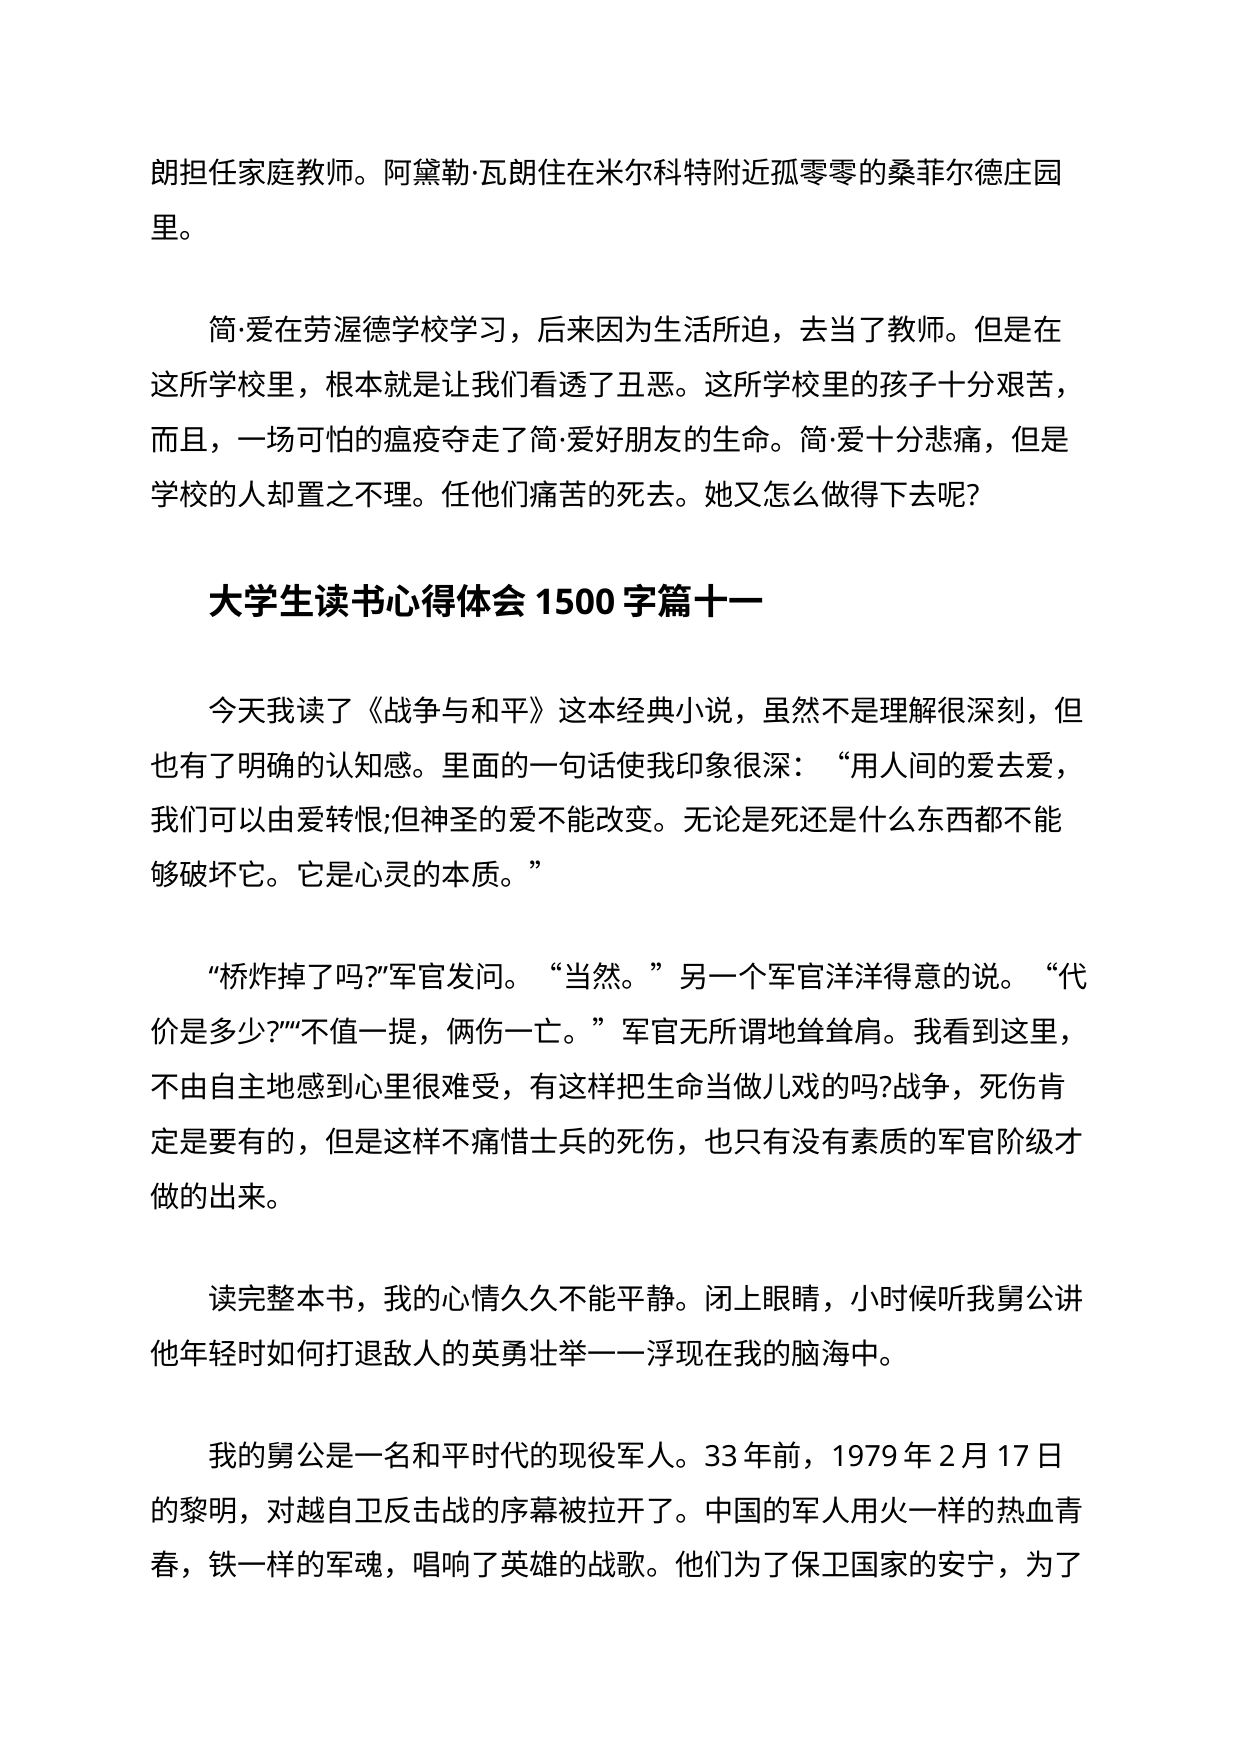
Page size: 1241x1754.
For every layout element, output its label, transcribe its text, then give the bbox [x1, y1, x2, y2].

text “桥炸掉了吗?”军官发问。“当然。”另一个军官洋洋得意的说。“代价是多少?”“不值一提，俩伤一亡。”军官无所谓地耸耸肩。我看到这里，不由自主地感到心里很难受，有这样把生命当做儿戏的吗?战争，死伤肯定是要有的，但是这样不痛惜士兵的死伤，也只有没有素质的军官阶级才做的出来。 [150, 954, 1090, 1216]
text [150, 150, 1090, 247]
text 读完整本书，我的心情久久不能平静。闭上眼睛，小时候听我舅公讲他年轻时如何打退敌人的英勇壮举一一浮现在我的脑海中。 [150, 1275, 1090, 1373]
text 今天我读了《战争与和平》这本经典小说，虽然不是理解很深刻，但也有了明确的认知感。里面的一句话使我印象很深：“用人间的爱去爱，我们可以由爱转恨;但神圣的爱不能改变。无论是死还是什么东西都不能够破坏它。它是心灵的本质。” [150, 687, 1090, 894]
text 简·爱在劳渥德学校学习，后来因为生活所迫，去当了教师。但是在这所学校里，根本就是让我们看透了丑恶。这所学校里的孩子十分艰苦，而且，一场可怕的瘟疫夺走了简·爱好朋友的生命。简·爱十分悲痛，但是学校的人却置之不理。任他们痛苦的死去。她又怎么做得下去呢? [150, 307, 1090, 514]
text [150, 1432, 1090, 1584]
text 大学生读书心得体会1500字篇十一 [150, 574, 1090, 625]
